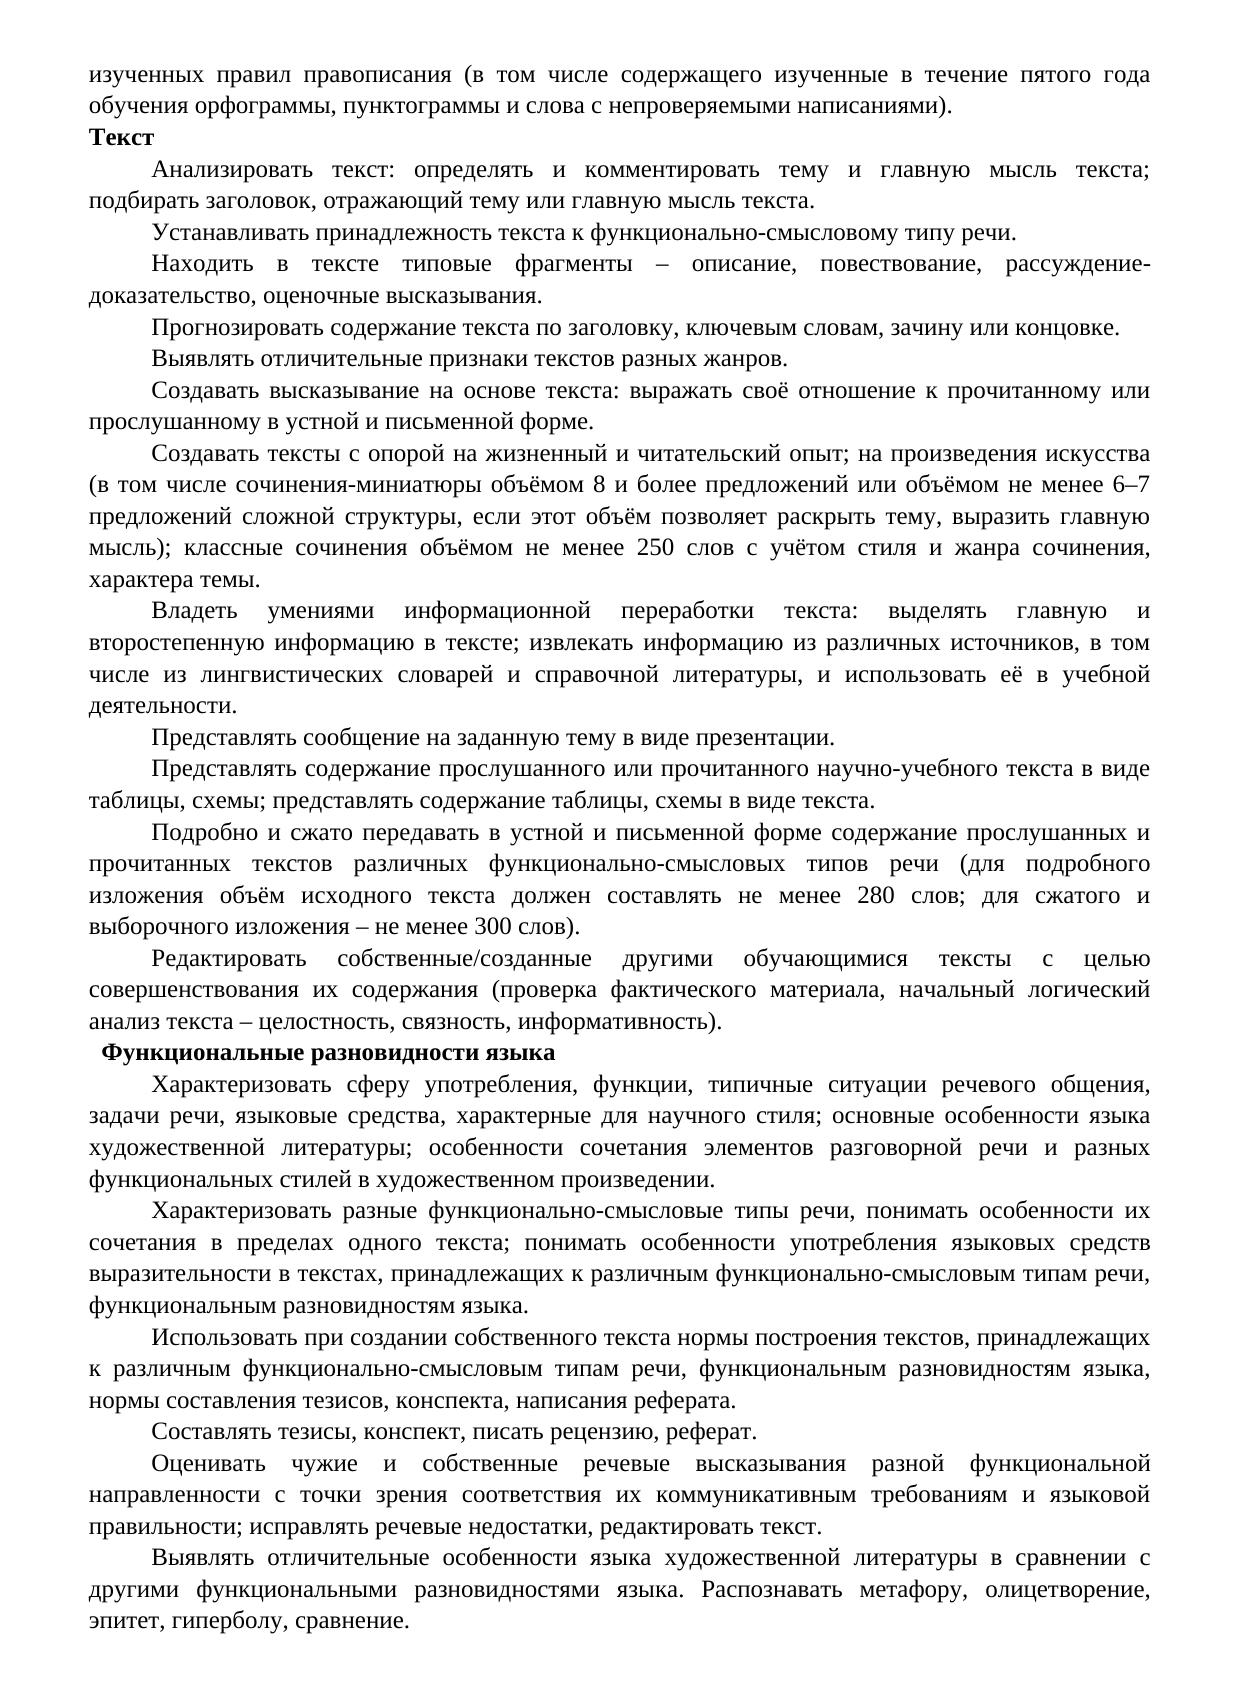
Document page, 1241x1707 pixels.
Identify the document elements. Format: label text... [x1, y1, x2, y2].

text Составлять тезисы, конспект, писать рецензию, реферат. [89, 1416, 1152, 1445]
text Владеть умениями информационной переработки текста: выделять главную и второстепенную информацию в тексте; извлекать информацию из различных источников, в том числе из лингвистических словарей и справочной литературы, и использовать её в учебной деятельности. [89, 596, 1152, 719]
text Оценивать чужие и собственные речевые высказывания разной функциональной направленности с точки зрения соответствия их коммуникативным требованиям и языковой правильности; исправлять речевые недостатки, редактировать текст. [89, 1448, 1152, 1540]
text Создавать высказывание на основе текста: выражать своё отношение к прочитанному или прослушанному в устной и письменной форме. [89, 375, 1152, 435]
text Характеризовать разные функционально-смысловые типы речи, понимать особенности их сочетания в пределах одного текста; понимать особенности употребления языковых средств выразительности в текстах, принадлежащих к различным функционально-смысловым типам речи, функциональным разновидностям языка. [89, 1195, 1152, 1319]
text Создавать тексты с опорой на жизненный и читательский опыт; на произведения искусства (в том числе сочинения-миниатюры объёмом 8 и более предложений или объёмом не менее 6–7 предложений сложной структуры, если этот объём позволяет раскрыть тему, выразить главную мысль); классные сочинения объёмом не менее 250 слов с учётом стиля и жанра сочинения, характера темы. [89, 438, 1152, 593]
text Выявлять отличительные особенности языка художественной литературы в сравнении с другими функциональными разновидностями языка. Распознавать метафору, олицетворение, эпитет, гиперболу, сравнение. [89, 1542, 1152, 1634]
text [89, 59, 1152, 119]
text Прогнозировать содержание текста по заголовку, ключевым словам, зачину или концовке. [89, 312, 1152, 340]
text Находить в тексте типовые фрагменты – описание, повествование, рассуждение-доказательство, оценочные высказывания. [89, 248, 1152, 309]
text Анализировать текст: определять и комментировать тему и главную мысль текста; подбирать заголовок, отражающий тему или главную мысль текста. [89, 154, 1152, 214]
text Подробно и сжато передавать в устной и письменной форме содержание прослушанных и прочитанных текстов различных функционально-смысловых типов речи (для подробного изложения объём исходного текста должен составлять не менее 280 слов; для сжатого и выборочного изложения – не менее 300 слов). [89, 817, 1152, 940]
text Текст [89, 122, 1152, 151]
text Редактировать собственные/созданные другими обучающимися тексты с целью совершенствования их содержания (проверка фактического материала, начальный логический анализ текста – целостность, связность, информативность). [89, 943, 1152, 1035]
text Характеризовать сферу употребления, функции, типичные ситуации речевого общения, задачи речи, языковые средства, характерные для научного стиля; основные особенности языка художественной литературы; особенности сочетания элементов разговорной речи и разных функциональных стилей в художественном произведении. [89, 1069, 1152, 1192]
text Представлять содержание прослушанного или прочитанного научно-учебного текста в виде таблицы, схемы; представлять содержание таблицы, схемы в виде текста. [89, 753, 1152, 814]
text Представлять сообщение на заданную тему в виде презентации. [89, 722, 1152, 751]
text Использовать при создании собственного текста нормы построения текстов, принадлежащих к различным функционально-смысловым типам речи, функциональным разновидностям языка, нормы составления тезисов, конспекта, написания реферата. [89, 1322, 1152, 1413]
text Устанавливать принадлежность текста к функционально-смысловому типу речи. [89, 217, 1152, 246]
text Функциональные разновидности языка [101, 1037, 1152, 1066]
text Выявлять отличительные признаки текстов разных жанров. [89, 343, 1152, 372]
